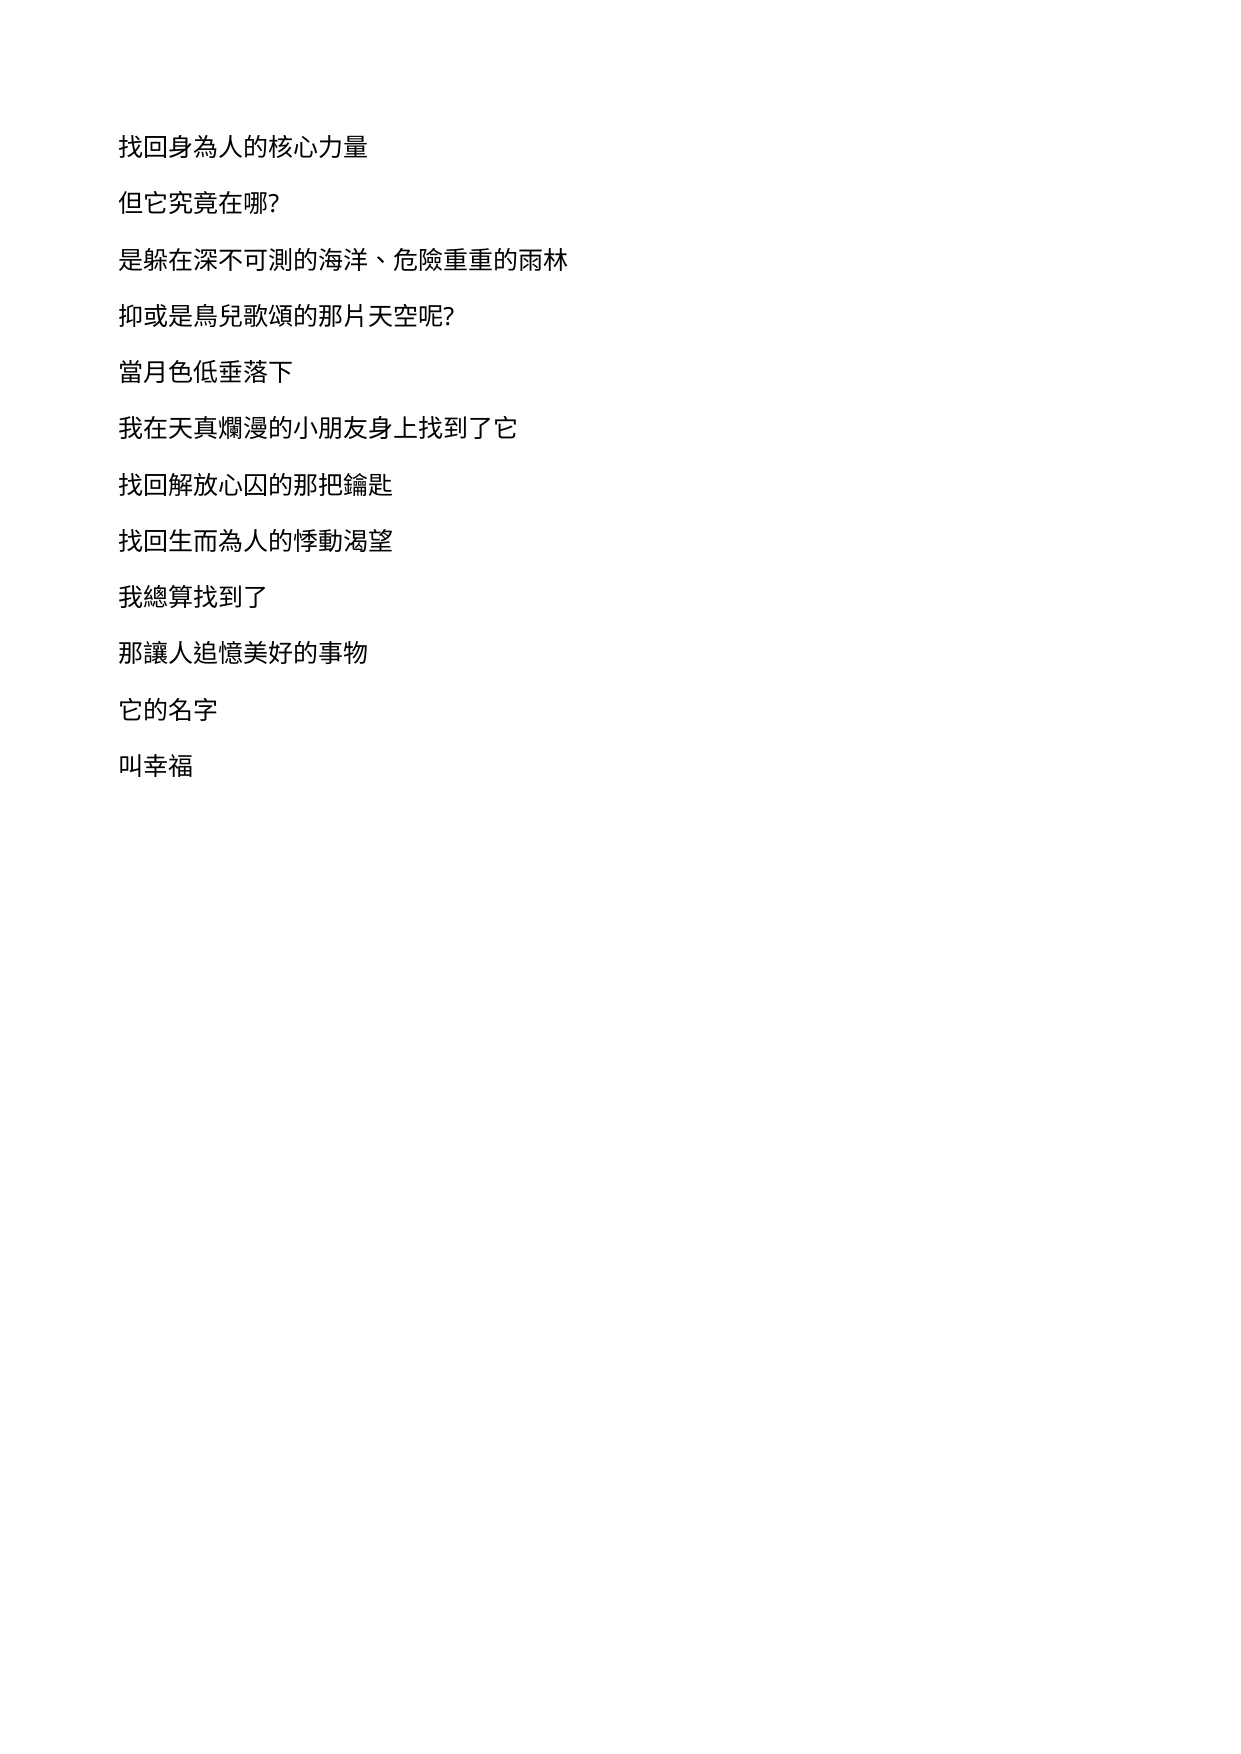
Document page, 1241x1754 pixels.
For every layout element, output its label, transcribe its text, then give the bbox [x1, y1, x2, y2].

text 那讓人追憶美好的事物 [118, 633, 1122, 671]
text 但它究竟在哪? [118, 183, 1122, 221]
text 叫幸福 [118, 746, 1122, 783]
text 是躲在深不可測的海洋、危險重重的雨林 [118, 239, 1122, 277]
text 我總算找到了 [118, 577, 1122, 614]
text 當月色低垂落下 [118, 352, 1122, 389]
text 抑或是鳥兒歌頌的那片天空呢? [118, 296, 1122, 333]
text 找回解放心囚的那把鑰匙 [118, 464, 1122, 502]
text 找回生而為人的悸動渴望 [118, 521, 1122, 558]
text 它的名字 [118, 689, 1122, 727]
text 我在天真爛漫的小朋友身上找到了它 [118, 408, 1122, 446]
text 找回身為人的核心力量 [118, 127, 1122, 164]
